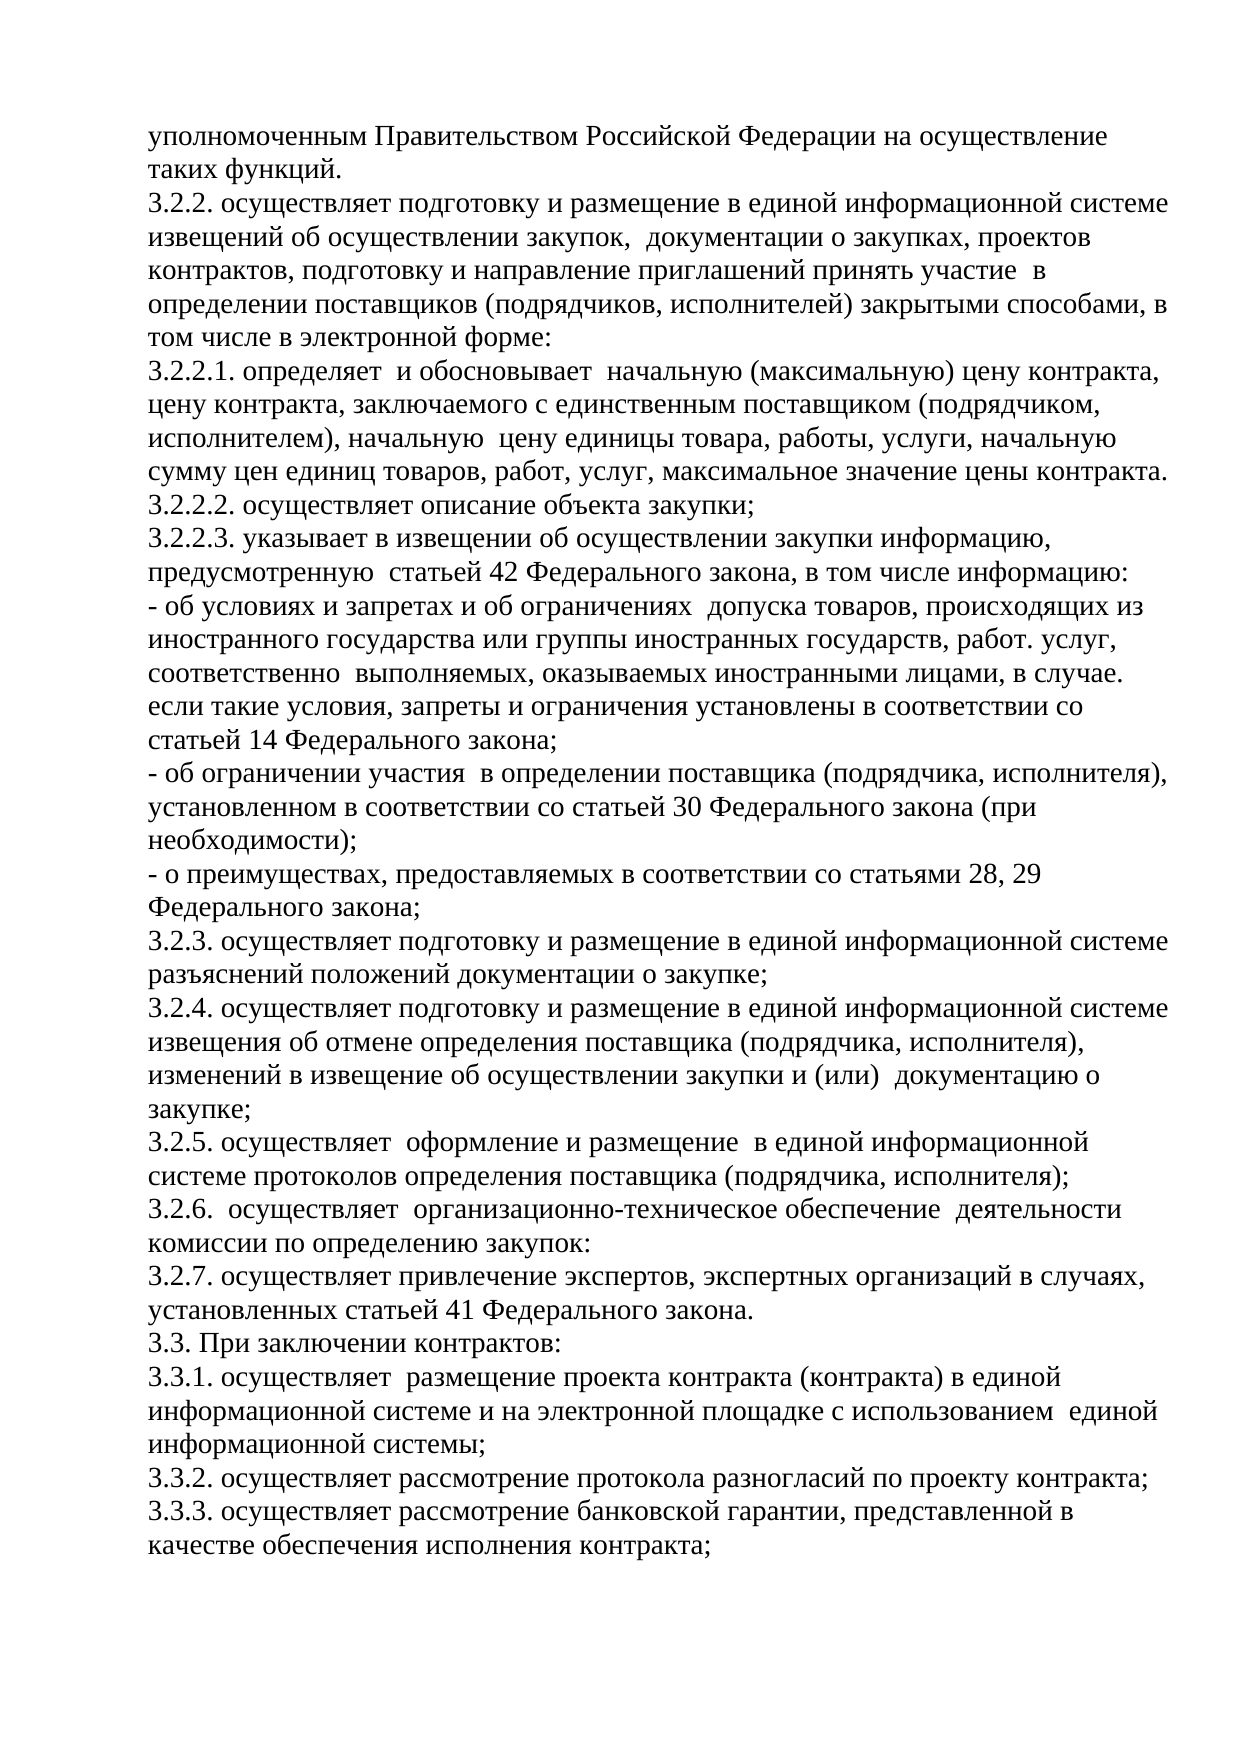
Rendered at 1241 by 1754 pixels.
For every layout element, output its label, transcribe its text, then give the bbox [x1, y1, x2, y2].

text 3.2.4. осуществляет подготовку и размещение в единой информационной системе извещения об отмене определения поставщика (подрядчика, исполнителя), изменений в извещение об осуществлении закупки и (или) документацию о закупке; [148, 990, 1181, 1124]
text 3.3. При заключении контрактов: [148, 1326, 1181, 1359]
text 3.3.2. осуществляет рассмотрение протокола разногласий по проекту контракта; [148, 1460, 1181, 1493]
text 3.2.5. осуществляет оформление и размещение в единой информационной системе протоколов определения поставщика (подрядчика, исполнителя); [148, 1124, 1181, 1191]
text 3.2.6. осуществляет организационно-техническое обеспечение деятельности комиссии по определению закупок: [148, 1191, 1181, 1258]
text - об ограничении участия в определении поставщика (подрядчика, исполнителя), установленном в соответствии со статьей 30 Федерального закона (при необходимости); [148, 755, 1181, 856]
text - о преимуществах, предоставляемых в соответствии со статьями 28, 29 Федерального закона; [148, 856, 1181, 923]
text 3.2.2.2. осуществляет описание объекта закупки; [148, 487, 1181, 521]
text - об условиях и запретах и об ограничениях допуска товаров, происходящих из иностранного государства или группы иностранных государств, работ. услуг, соответственно выполняемых, оказываемых иностранными лицами, в случае. если такие условия, запреты и ограничения установлены в соответствии со статьей 14 Федерального закона; [148, 588, 1181, 755]
text 3.3.1. осуществляет размещение проекта контракта (контракта) в единой информационной системе и на электронной площадке с использованием единой информационной системы; [148, 1359, 1181, 1460]
text 3.2.7. осуществляет привлечение экспертов, экспертных организаций в случаях, установленных статьей 41 Федерального закона. [148, 1258, 1181, 1326]
text 3.2.2.3. указывает в извещении об осуществлении закупки информацию, предусмотренную статьей 42 Федерального закона, в том числе информацию: [148, 521, 1181, 588]
text 3.2.3. осуществляет подготовку и размещение в единой информационной системе разъяснений положений документации о закупке; [148, 923, 1181, 990]
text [148, 118, 1181, 185]
text 3.2.2. осуществляет подготовку и размещение в единой информационной системе извещений об осуществлении закупок, документации о закупках, проектов контрактов, подготовку и направление приглашений принять участие в определении поставщиков (подрядчиков, исполнителей) закрытыми способами, в том числе в электронной форме: [148, 185, 1181, 353]
text 3.3.3. осуществляет рассмотрение банковской гарантии, представленной в качестве обеспечения исполнения контракта; [148, 1493, 1181, 1560]
text 3.2.2.1. определяет и обосновывает начальную (максимальную) цену контракта, цену контракта, заключаемого с единственным поставщиком (подрядчиком, исполнителем), начальную цену единицы товара, работы, услуги, начальную сумму цен единиц товаров, работ, услуг, максимальное значение цены контракта. [148, 353, 1181, 487]
